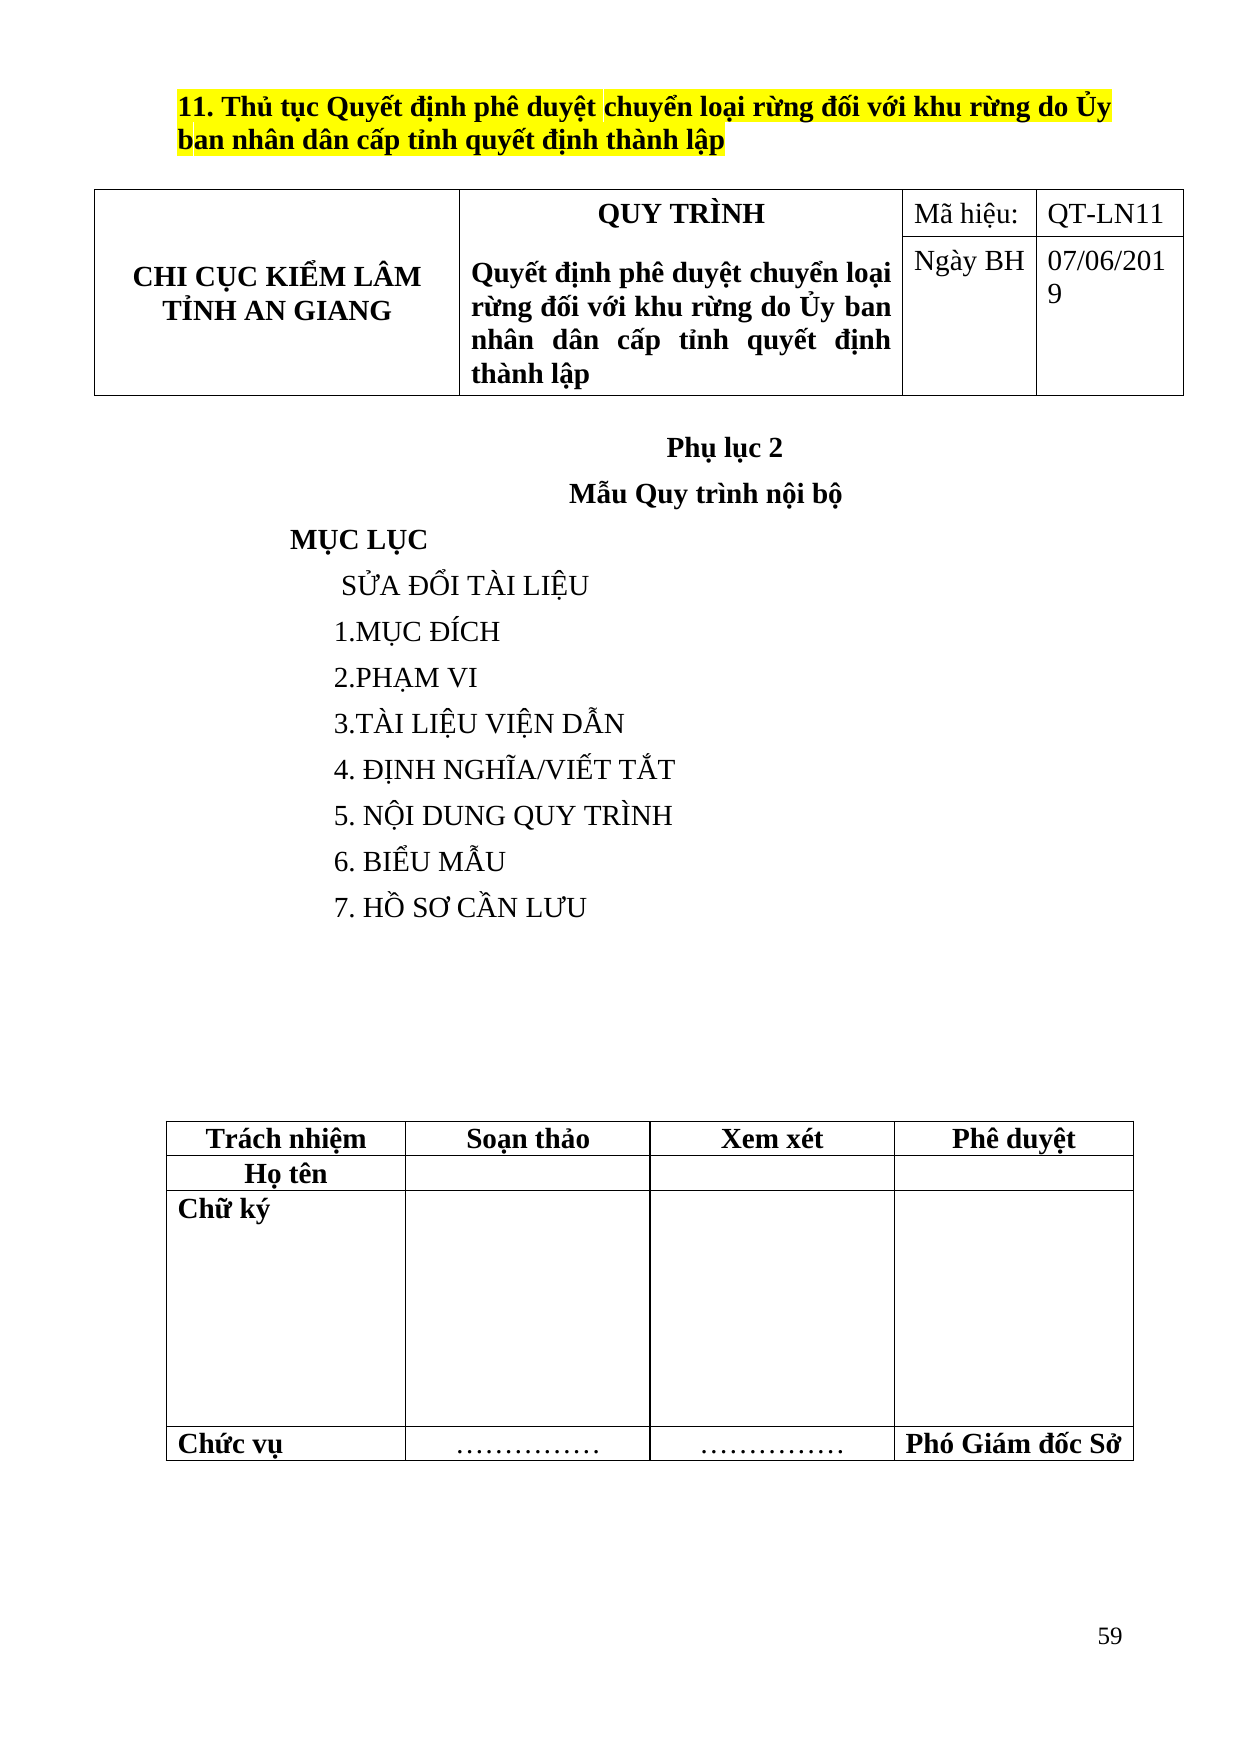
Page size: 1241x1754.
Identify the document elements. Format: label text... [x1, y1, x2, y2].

text Phụ lục 2 [290, 430, 1122, 463]
table_cell [406, 1191, 649, 1426]
table_header Trách nhiệm [167, 1122, 405, 1155]
table_header Soạn thảo [406, 1122, 649, 1155]
table_cell [651, 1156, 894, 1190]
table_header CHI CỤC KIỂM LÂM TỈNH AN GIANG [95, 190, 459, 395]
table_cell …………… [406, 1427, 649, 1460]
text 5. NỘI DUNG QUY TRÌNH [290, 798, 1122, 832]
table_header Phê duyệt [895, 1122, 1133, 1155]
table_cell [895, 1156, 1133, 1190]
text MỤC LỤC [290, 522, 1122, 556]
table_header QT-LN11 [1037, 190, 1183, 236]
table_cell Họ tên [167, 1156, 405, 1190]
text 7. HỒ SƠ CẦN LƯU [290, 890, 1122, 924]
text SỬA ĐỔI TÀI LIỆU [290, 568, 1122, 602]
table_cell 07/06/2019 [1037, 237, 1183, 395]
table_cell Phó Giám đốc Sở [895, 1427, 1133, 1460]
text 4. ĐỊNH NGHĨA/VIẾT TẮT [290, 752, 1122, 786]
table_header Mã hiệu: [903, 190, 1036, 236]
text 1.MỤC ĐÍCH [290, 614, 1122, 648]
table_header QUY TRÌNH [460, 190, 902, 236]
table_cell Chức vụ [167, 1427, 405, 1460]
text 2.PHẠM VI [290, 660, 1122, 694]
table_cell Ngày BH [903, 237, 1036, 395]
table_cell [651, 1191, 894, 1426]
table_header Xem xét [651, 1122, 894, 1155]
table_cell [895, 1191, 1133, 1426]
text 11. Thủ tục Quyết định phê duyệt chuyển loại rừng đối với khu rừng do Ủy ban nhân dân cấp tỉnh quyết định thành lập [725, 89, 1122, 156]
table_cell Chữ ký [167, 1191, 405, 1426]
table_cell [406, 1156, 649, 1190]
text Mẫu Quy trình nội bộ [290, 476, 1122, 509]
table_cell Quyết định phê duyệt chuyển loại rừng đối với khu rừng do Ủy ban nhân dân cấp tỉnh quyết định thành lập [460, 236, 902, 395]
text 6. BIỂU MẪU [290, 844, 1122, 878]
table_cell …………… [651, 1427, 894, 1460]
text 3.TÀI LIỆU VIỆN DẪN [290, 706, 1122, 740]
